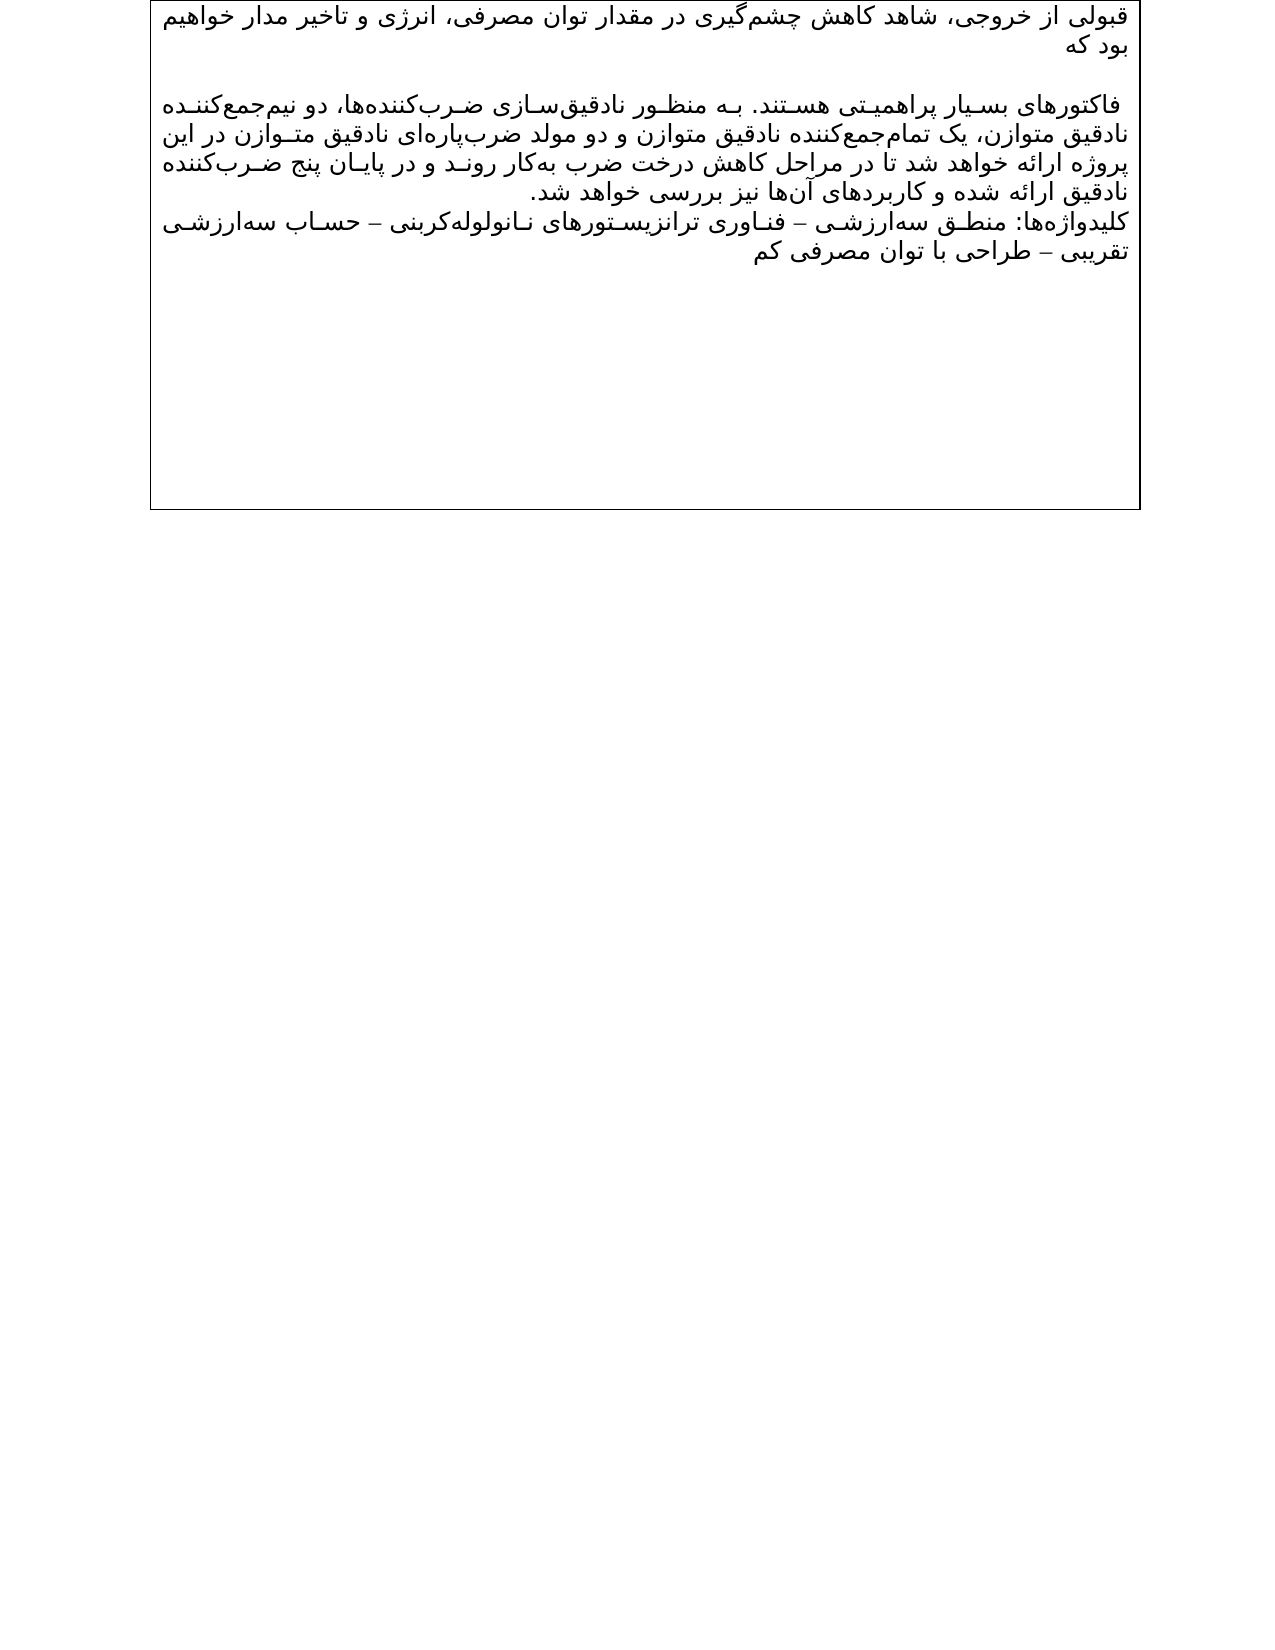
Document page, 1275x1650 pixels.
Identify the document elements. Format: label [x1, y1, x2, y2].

table_cell [151, 1, 1139, 509]
